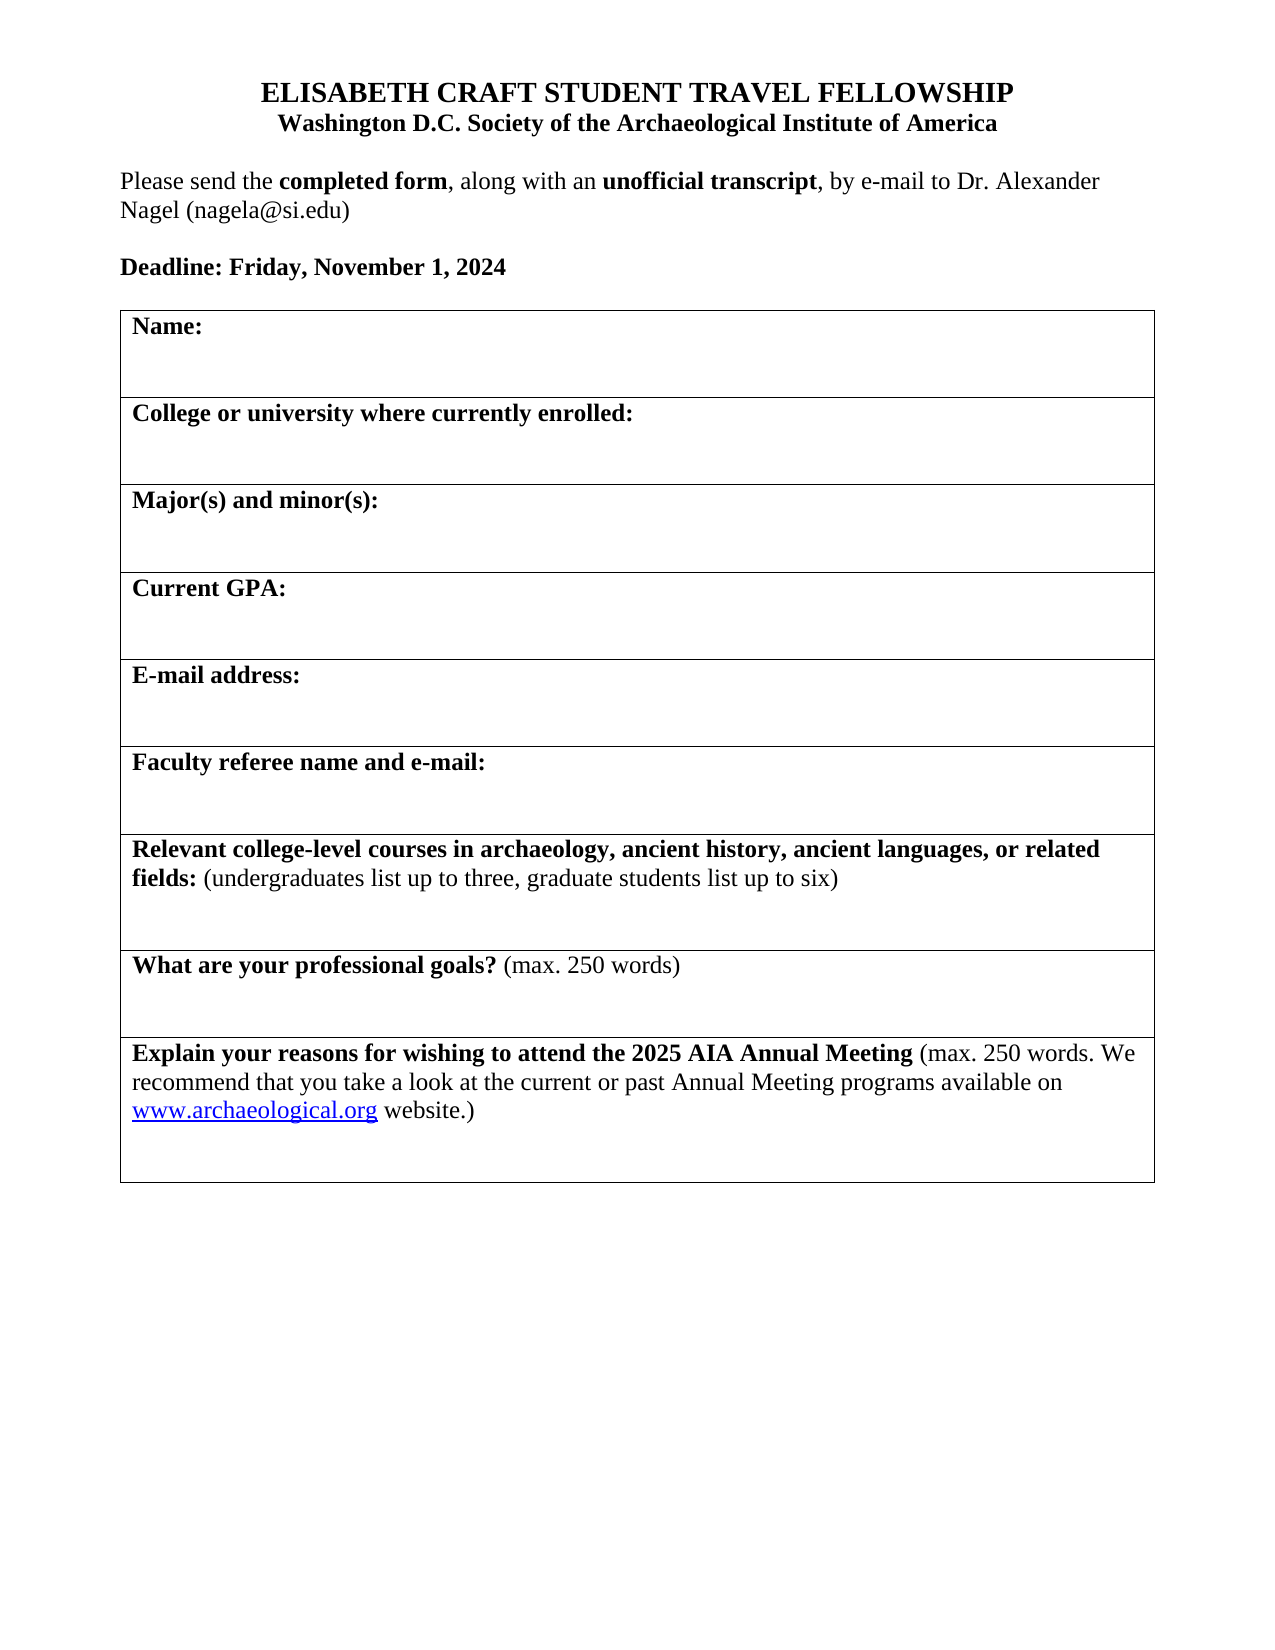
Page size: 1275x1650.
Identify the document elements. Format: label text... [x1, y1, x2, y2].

table_cell What are your professional goals? (max. 250 words) [121, 951, 1154, 1037]
table_cell E-mail address: [121, 660, 1154, 746]
text Deadline: Friday, November 1, 2024 [120, 252, 1155, 281]
table_cell Current GPA: [121, 573, 1154, 659]
table_header Name: [121, 311, 1154, 397]
table_cell Faculty referee name and e-mail: [121, 747, 1154, 833]
table_cell Explain your reasons for wishing to attend the 2025 AIA Annual Meeting (max. 250 words. We recommend that you take a look at the current or past Annual Meeting programs available on www.archaeological.org website.) [121, 1038, 1154, 1182]
text ELISABETH CRAFT STUDENT TRAVEL FELLOWSHIP [120, 75, 1155, 108]
table_cell Major(s) and minor(s): [121, 485, 1154, 572]
table_cell College or university where currently enrolled: [121, 398, 1154, 484]
table_cell Relevant college-level courses in archaeology, ancient history, ancient languages, or related fields: (undergraduates list up to three, graduate students list up to six) [121, 835, 1154, 949]
text Washington D.C. Society of the Archaeological Institute of America [120, 108, 1155, 137]
text Please send the completed form, along with an unofficial transcript, by e-mail to Dr. Alexander Nagel (nagela@si.edu) [120, 166, 1155, 223]
